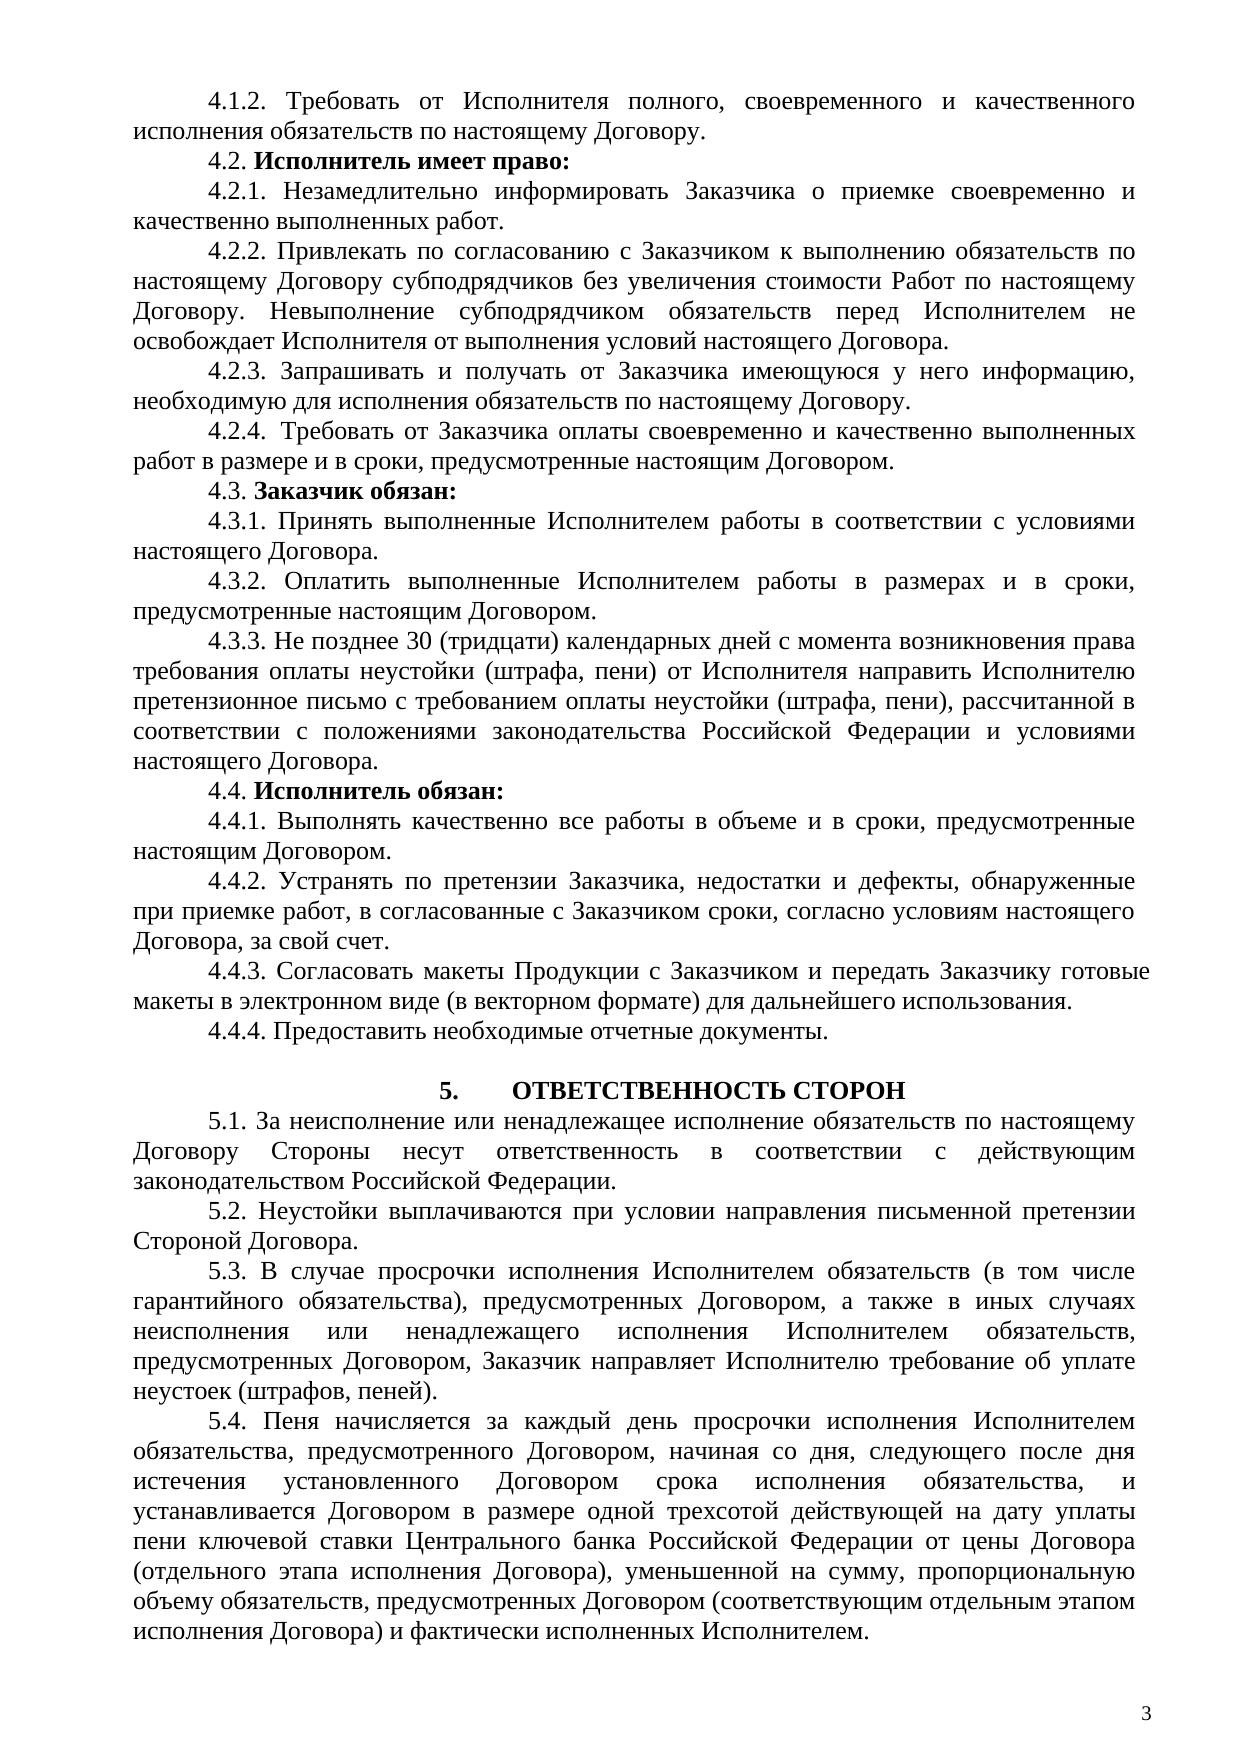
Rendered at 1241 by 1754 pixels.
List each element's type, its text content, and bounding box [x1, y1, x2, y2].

text 4.4.3. Согласовать макеты Продукции с Заказчиком и передать Заказчику готовые макеты в электронном виде (в векторном формате) для дальнейшего использования. [133, 955, 1152, 1015]
text 5.4. Пеня начисляется за каждый день просрочки исполнения Исполнителем обязательства, предусмотренного Договором, начиная со дня, следующего после дня истечения установленного Договором срока исполнения обязательства, и устанавливается Договором в размере одной трехсотой действующей на дату уплаты пени ключевой ставки Центрального банка Российской Федерации от цены Договора (отдельного этапа исполнения Договора), уменьшенной на сумму, пропорциональную объему обязательств, предусмотренных Договором (соответствующим отдельным этапом исполнения Договора) и фактически исполненных Исполнителем. [133, 1405, 1137, 1645]
text 4.3.3. Не позднее 30 (тридцати) календарных дней с момента возникновения права требования оплаты неустойки (штрафа, пени) от Исполнителя направить Исполнителю претензионное письмо с требованием оплаты неустойки (штрафа, пени), рассчитанной в соответствии с положениями законодательства Российской Федерации и условиями настоящего Договора. [133, 625, 1137, 775]
text 4.3.2. Оплатить выполненные Исполнителем работы в размерах и в сроки, предусмотренные настоящим Договором. [133, 565, 1137, 625]
text 4.3. Заказчик обязан: [133, 475, 1137, 505]
text 4.4.1. Выполнять качественно все работы в объеме и в сроки, предусмотренные настоящим Договором. [133, 805, 1137, 865]
text 4.3.1. Принять выполненные Исполнителем работы в соответствии с условиями настоящего Договора. [133, 505, 1137, 565]
text 4.2.2. Привлекать по согласованию с Заказчиком к выполнению обязательств по настоящему Договору субподрядчиков без увеличения стоимости Работ по настоящему Договору. Невыполнение субподрядчиком обязательств перед Исполнителем не освобождает Исполнителя от выполнения условий настоящего Договора. [133, 235, 1137, 355]
text 4.2.1. Незамедлительно информировать Заказчика о приемке своевременно и качественно выполненных работ. [133, 175, 1137, 235]
text 4.4.2. Устранять по претензии Заказчика, недостатки и дефекты, обнаруженные при приемке работ, в согласованные с Заказчиком сроки, согласно условиям настоящего Договора, за свой счет. [133, 865, 1137, 955]
list ОТВЕТСТВЕННОСТЬ СТОРОН [133, 1075, 1137, 1105]
subtitle 5.1. За неисполнение или ненадлежащее исполнение обязательств по настоящему Договору Стороны несут ответственность в соответствии с действующим законодательством Российской Федерации. [133, 1105, 1137, 1195]
text 5.3. В случае просрочки исполнения Исполнителем обязательств (в том числе гарантийного обязательства), предусмотренных Договором, а также в иных случаях неисполнения или ненадлежащего исполнения Исполнителем обязательств, предусмотренных Договором, Заказчик направляет Исполнителю требование об уплате неустоек (штрафов, пеней). [133, 1255, 1137, 1405]
text 4.1.2. Требовать от Исполнителя полного, своевременного и качественного исполнения обязательств по настоящему Договору. [133, 85, 1137, 145]
subtitle 5.2. Неустойки выплачиваются при условии направления письменной претензии Стороной Договора. [133, 1195, 1137, 1255]
text 4.2.3. Запрашивать и получать от Заказчика имеющуюся у него информацию, необходимую для исполнения обязательств по настоящему Договору. [133, 355, 1137, 415]
text 4.4.4. Предоставить необходимые отчетные документы. [133, 1015, 1137, 1045]
text 4.4. Исполнитель обязан: [133, 775, 1137, 805]
text 4.2.4. Требовать от Заказчика оплаты своевременно и качественно выполненных работ в размере и в сроки, предусмотренные настоящим Договором. [133, 415, 1137, 475]
text 4.2. Исполнитель имеет право: [133, 145, 1137, 175]
